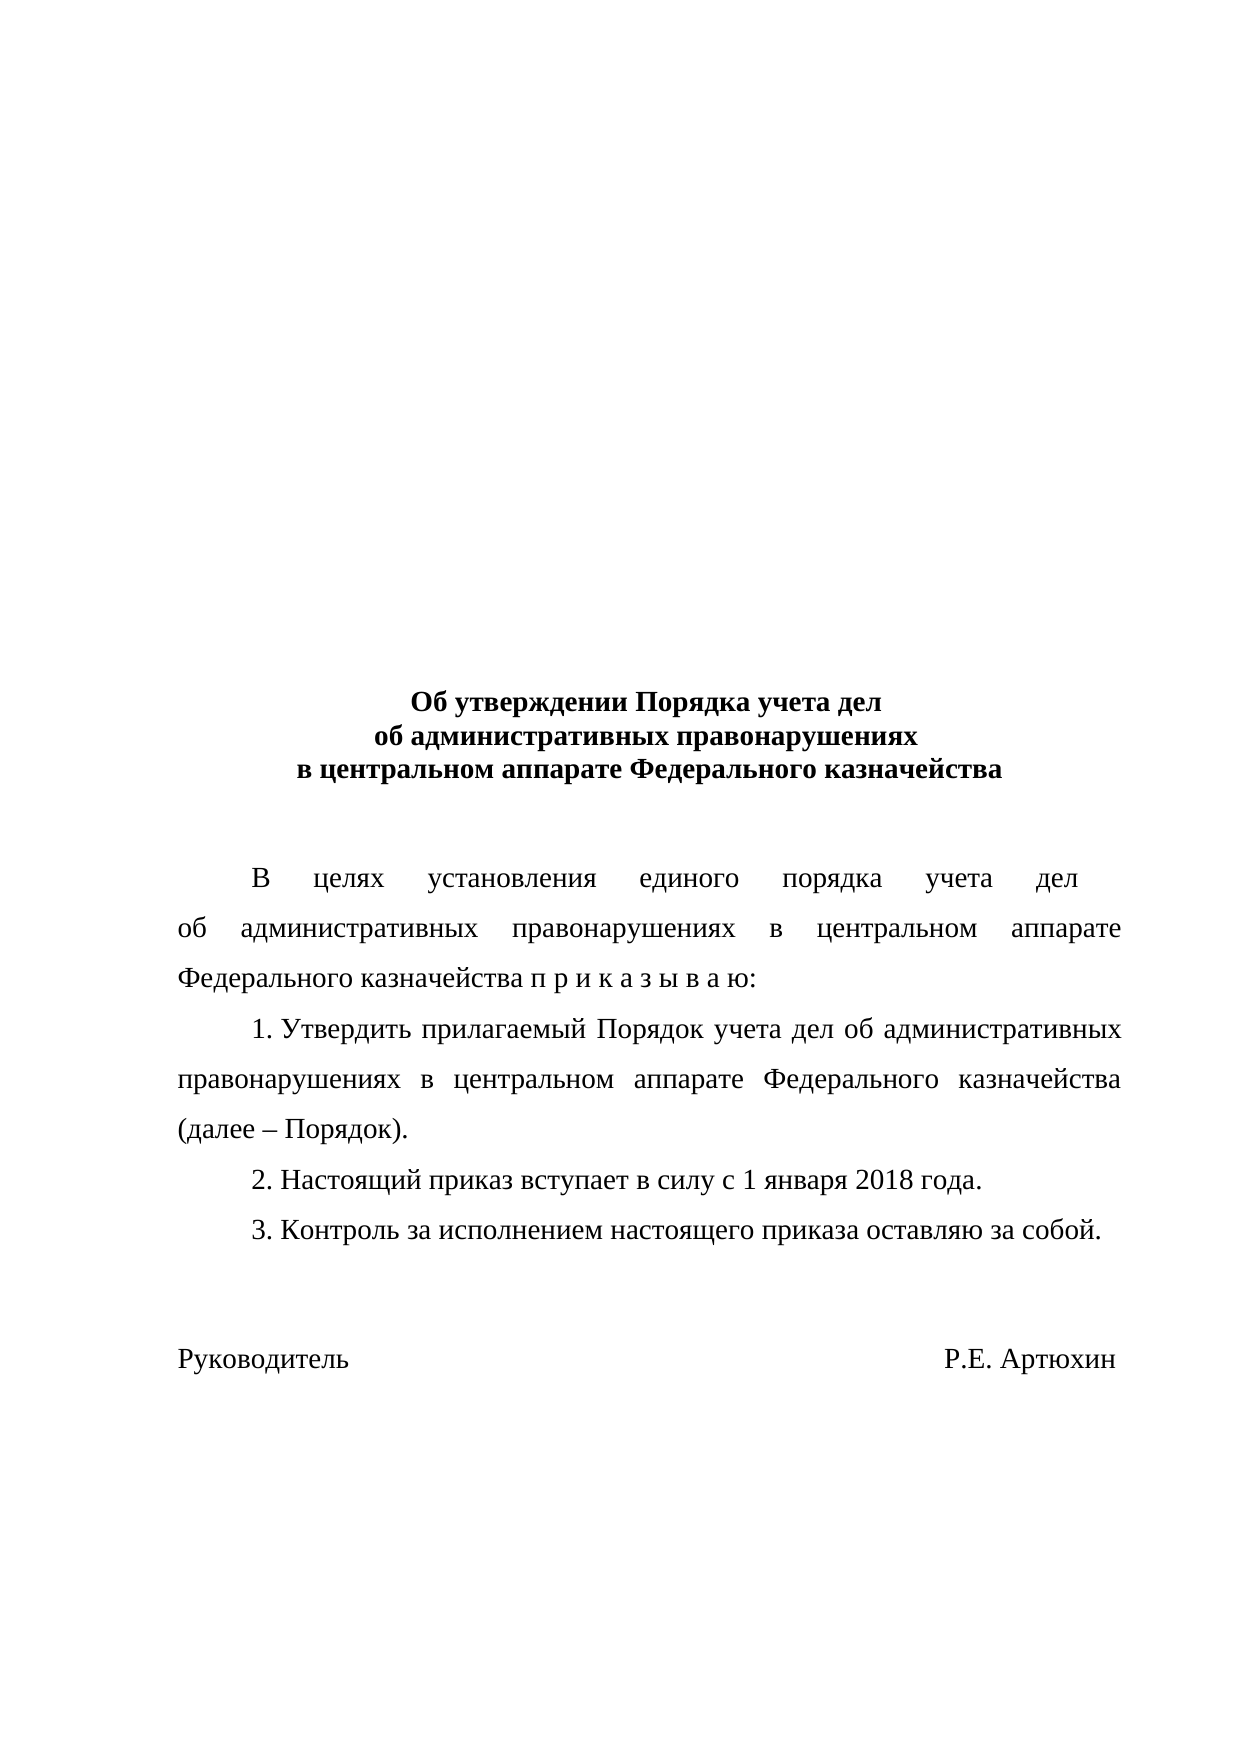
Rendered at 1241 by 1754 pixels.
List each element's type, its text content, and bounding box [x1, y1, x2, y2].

text 1. Утвердить прилагаемый Порядок учета дел об административных правонарушениях в центральном аппарате Федерального казначейства (далее – Порядок). [177, 1011, 1122, 1145]
title Об утверждении Порядка учета дел об административных правонарушениях в центральном аппарате Федерального казначейства [177, 684, 1122, 785]
text 2. Настоящий приказ вступает в силу с 1 января 2018 года. [177, 1162, 1122, 1195]
text В целях установления единого порядка учета дел об административных правонарушениях в центральном аппарате Федерального казначейства п р и к а з ы в а ю: [177, 860, 1122, 994]
text Руководитель Р.Е. Артюхин [177, 1337, 1122, 1375]
text 3. Контроль за исполнением настоящего приказа оставляю за собой. [177, 1212, 1122, 1246]
